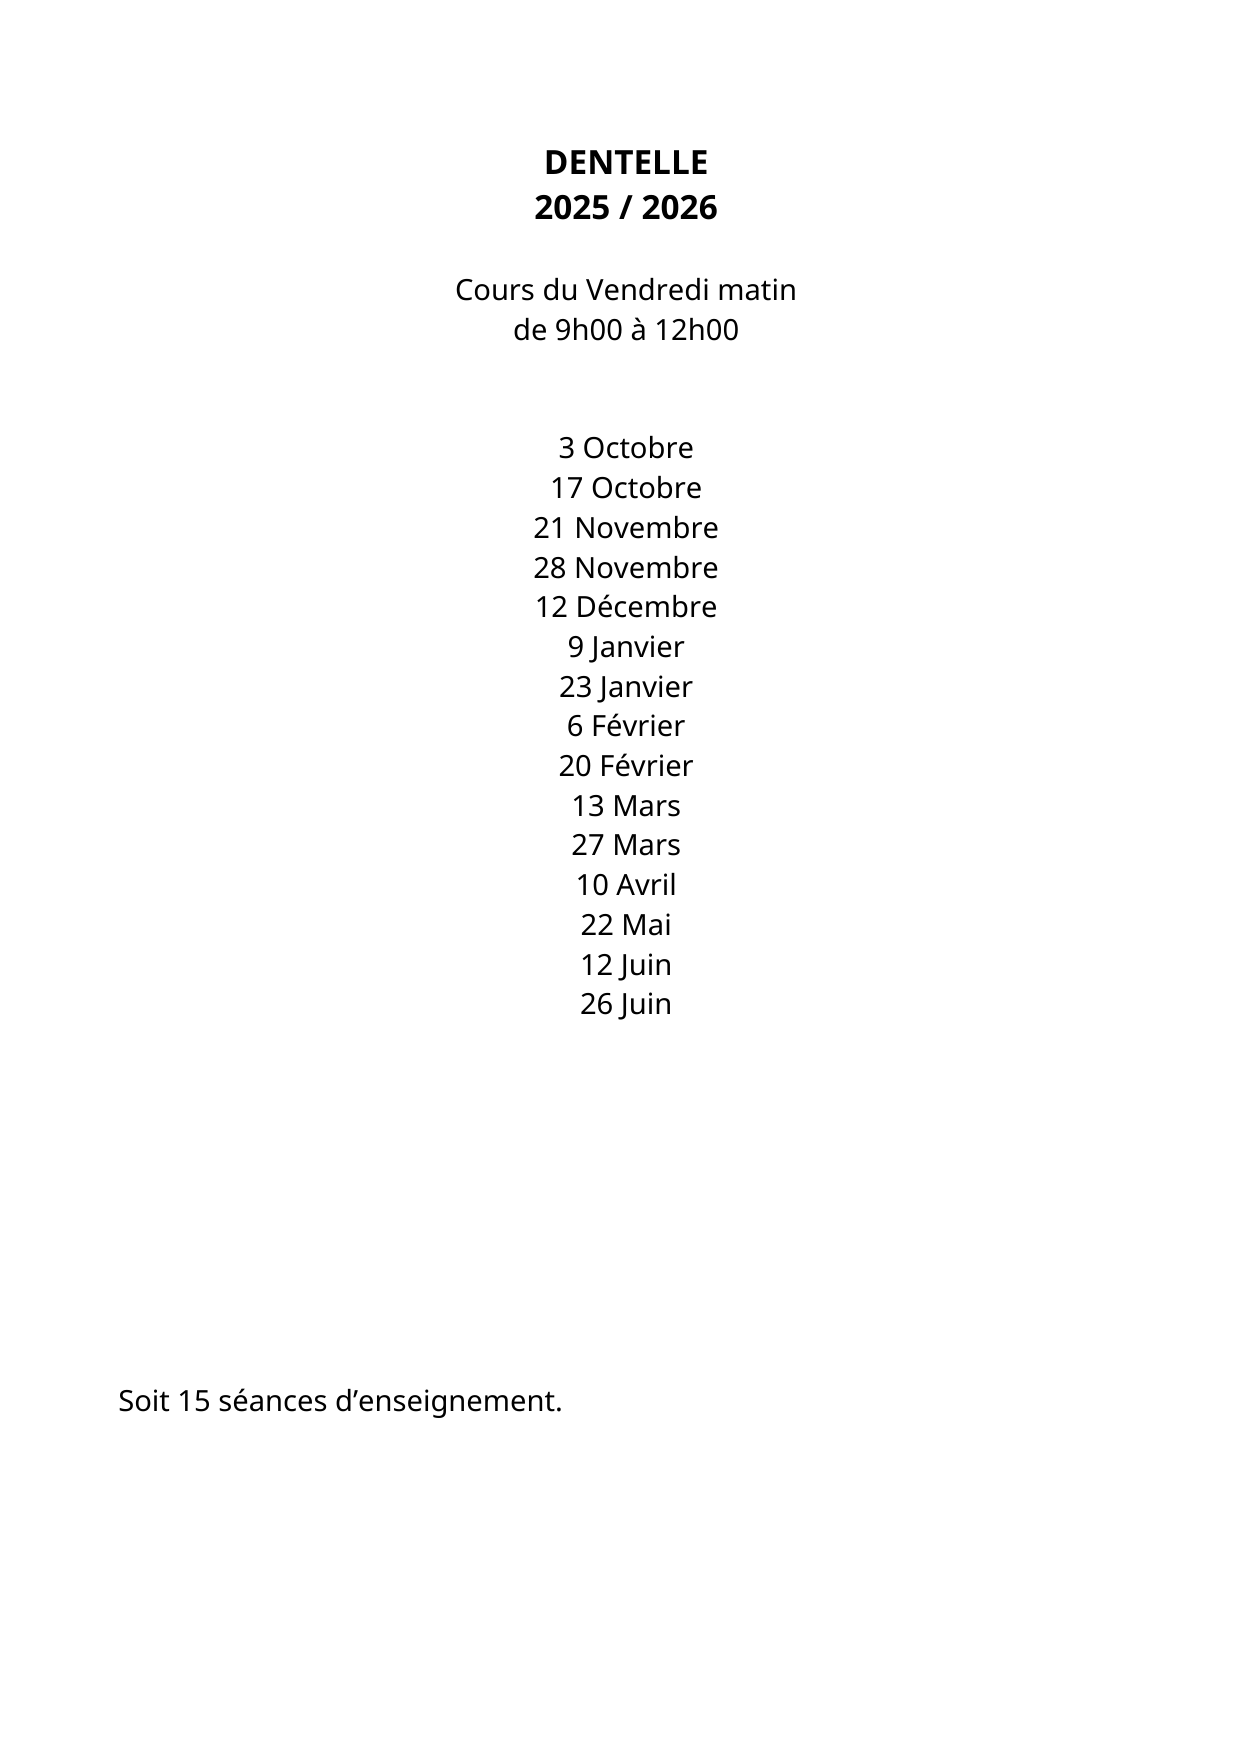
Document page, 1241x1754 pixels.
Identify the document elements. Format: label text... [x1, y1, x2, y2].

text DENTELLE [118, 138, 1134, 184]
text 20 Février [118, 745, 1134, 785]
text 22 Mai [118, 904, 1134, 944]
text 17 Octobre [118, 467, 1134, 507]
text Cours du Vendredi matin [118, 269, 1134, 309]
text Soit 15 séances d’enseignement. [118, 1380, 1134, 1420]
text 13 Mars [118, 785, 1134, 825]
text 27 Mars [118, 825, 1134, 864]
text 3 Octobre [118, 428, 1134, 467]
text 9 Janvier [118, 626, 1134, 666]
text de 9h00 à 12h00 [118, 309, 1134, 348]
text 23 Janvier [118, 666, 1134, 706]
text 2025 / 2026 [118, 184, 1134, 229]
text 6 Février [118, 706, 1134, 745]
text 12 Décembre [118, 587, 1134, 626]
text 10 Avril [118, 864, 1134, 904]
text 28 Novembre [118, 547, 1134, 587]
text 21 Novembre [118, 507, 1134, 547]
text 26 Juin [118, 983, 1134, 1023]
text 12 Juin [118, 944, 1134, 983]
